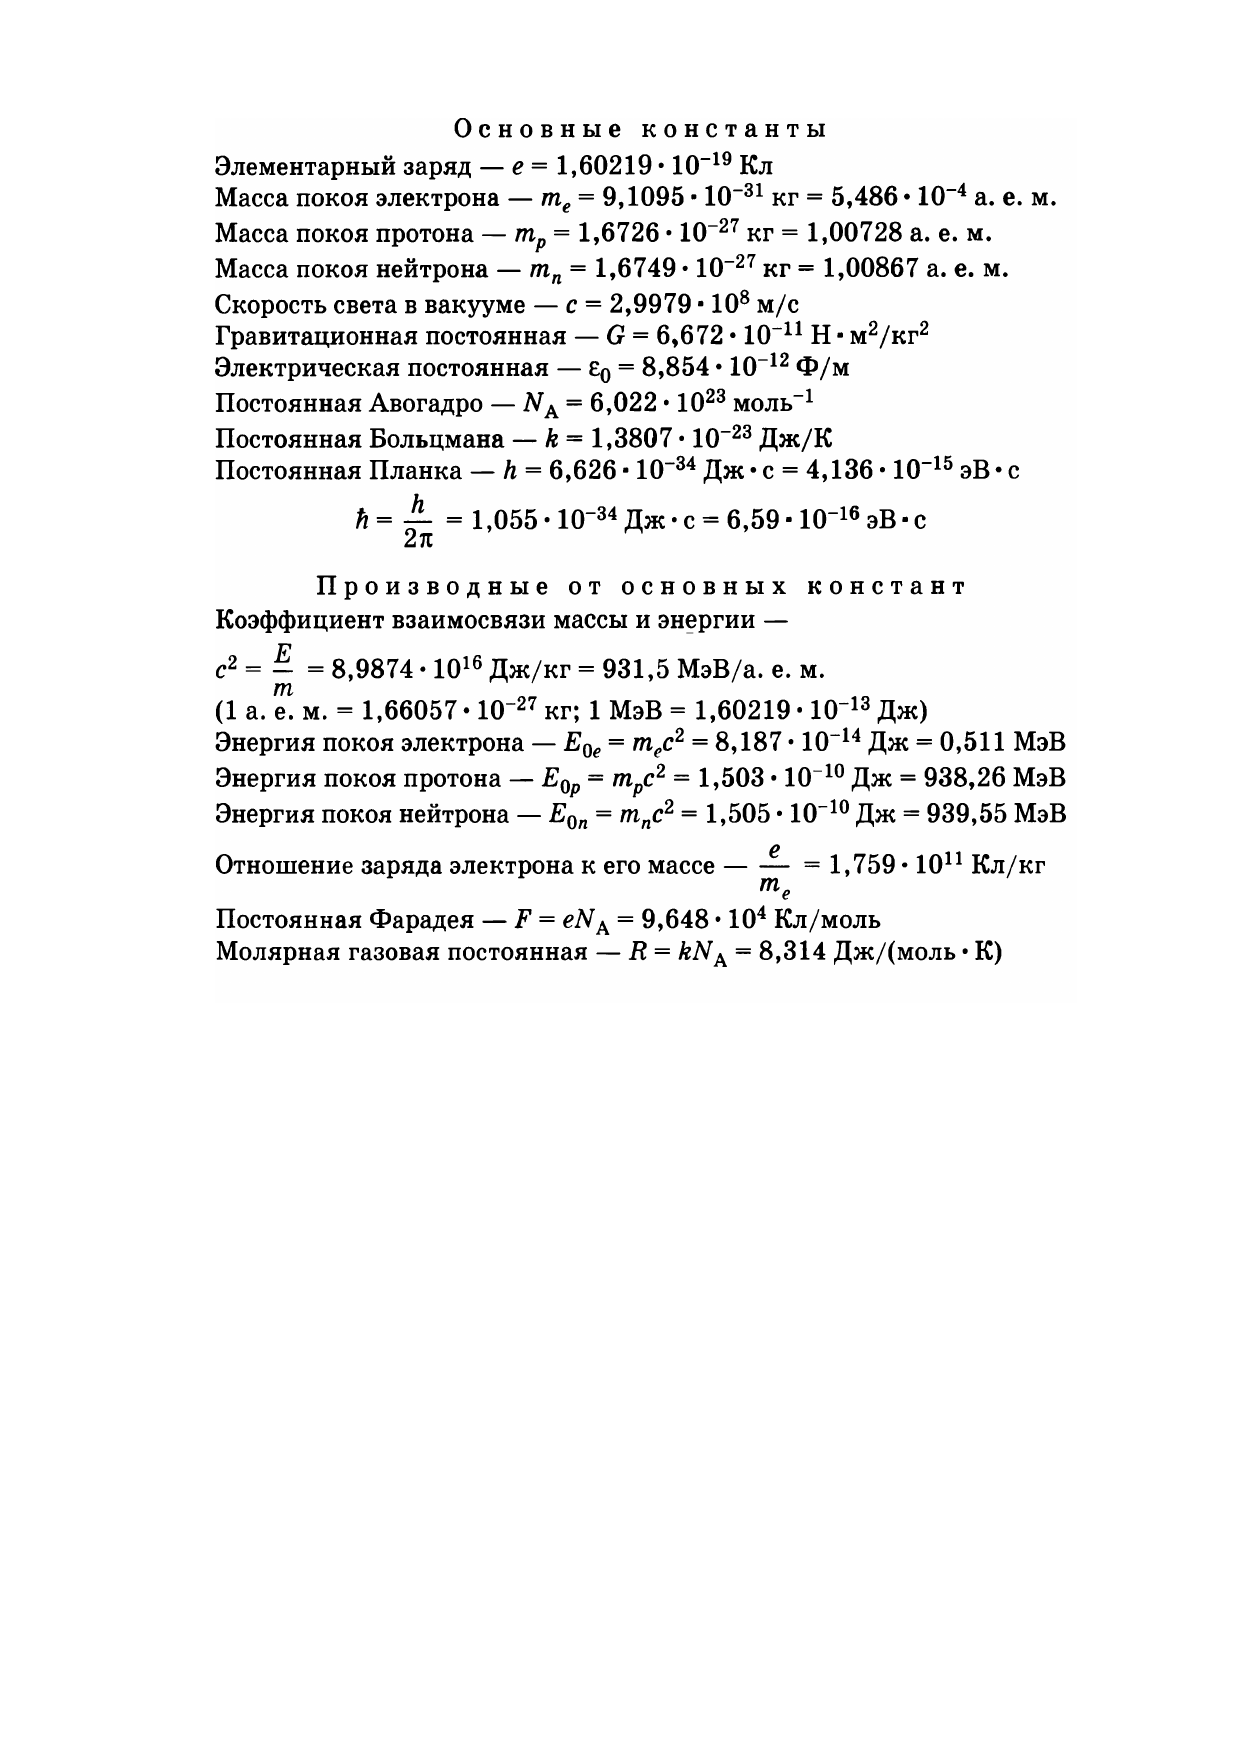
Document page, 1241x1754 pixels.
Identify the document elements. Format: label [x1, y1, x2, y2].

picture [214, 118, 1078, 1003]
